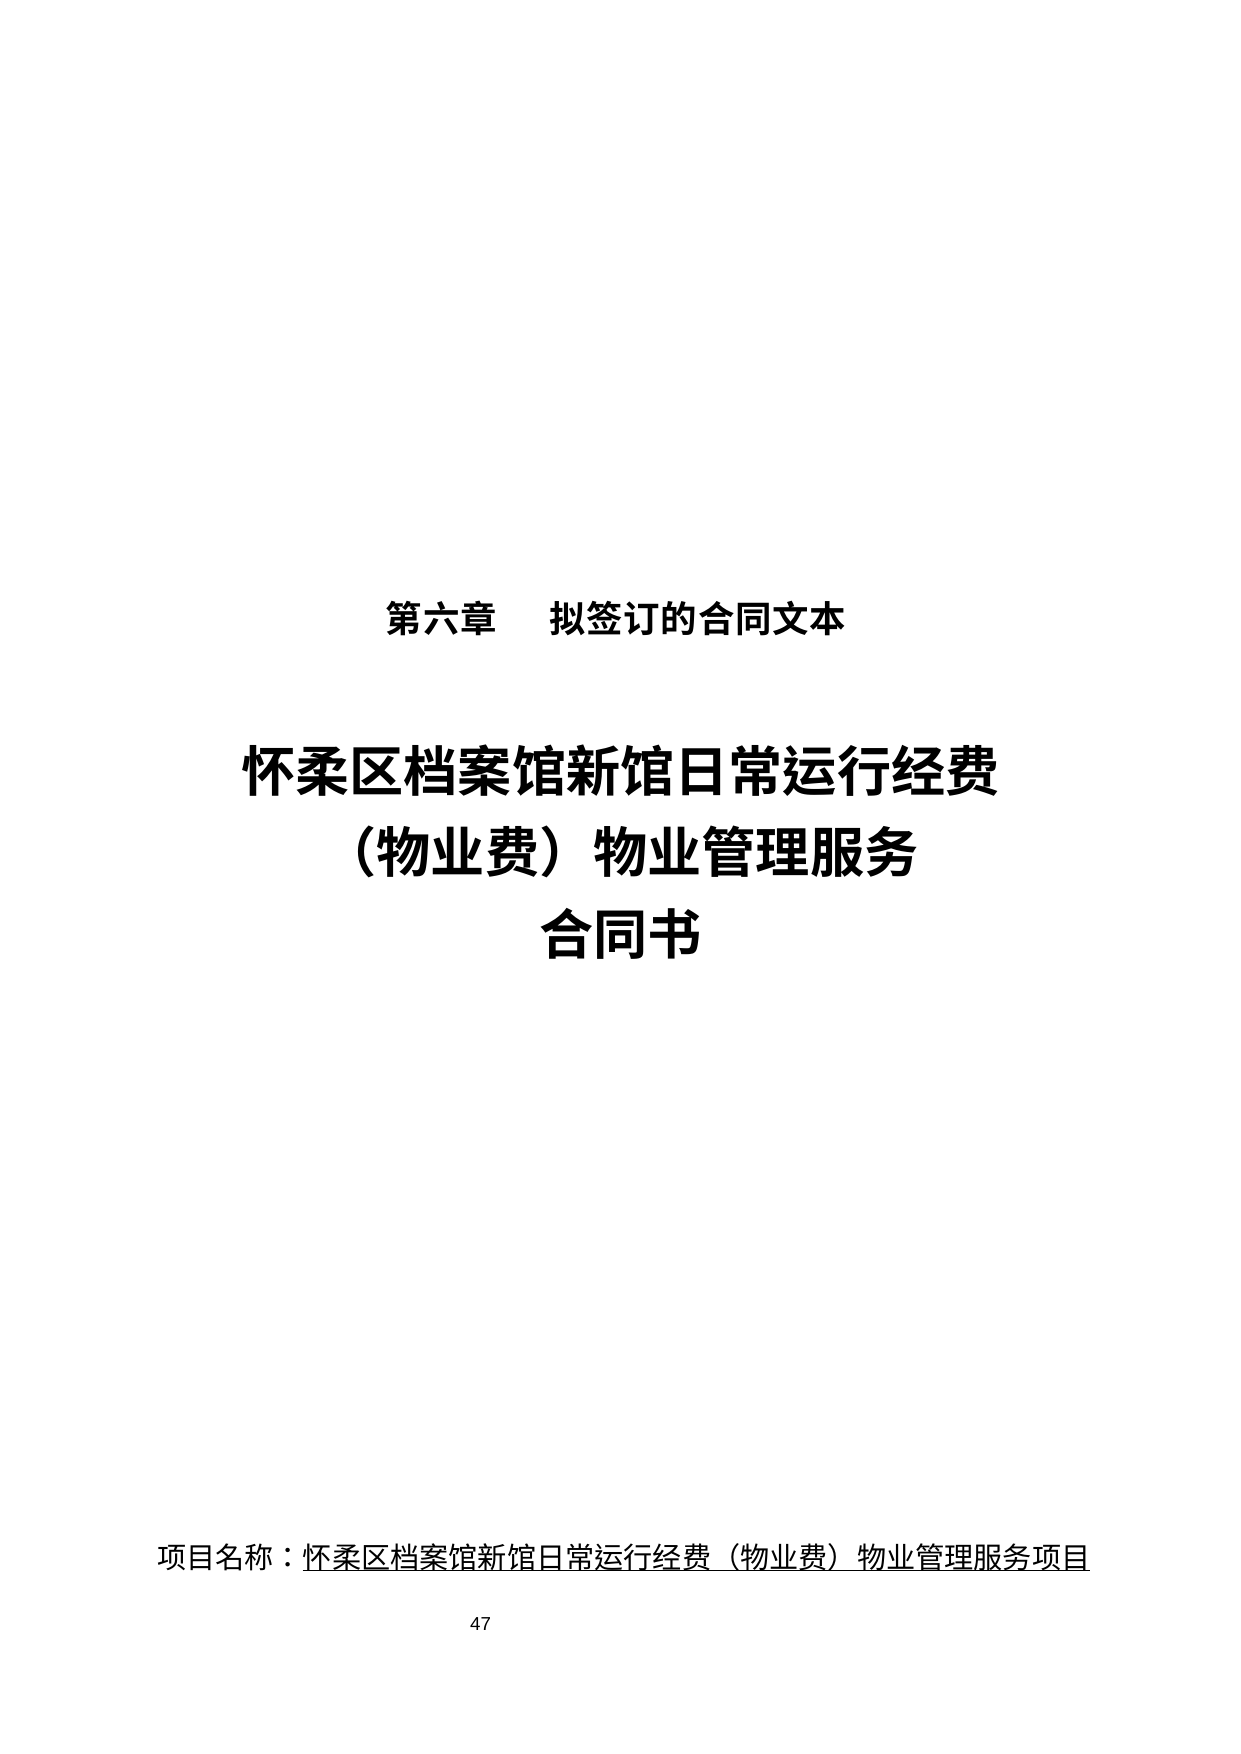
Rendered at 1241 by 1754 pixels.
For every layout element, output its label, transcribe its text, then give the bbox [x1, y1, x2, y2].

text （物业费）物业管理服务 [148, 821, 1093, 886]
text 项目名称：怀柔区档案馆新馆日常运行经费（物业费）物业管理服务项目 [157, 1525, 1093, 1590]
text 怀柔区档案馆新馆日常运行经费 [148, 739, 1093, 804]
text 合同书 [148, 902, 1093, 967]
text 第六章 拟签订的合同文本 [386, 598, 1093, 641]
